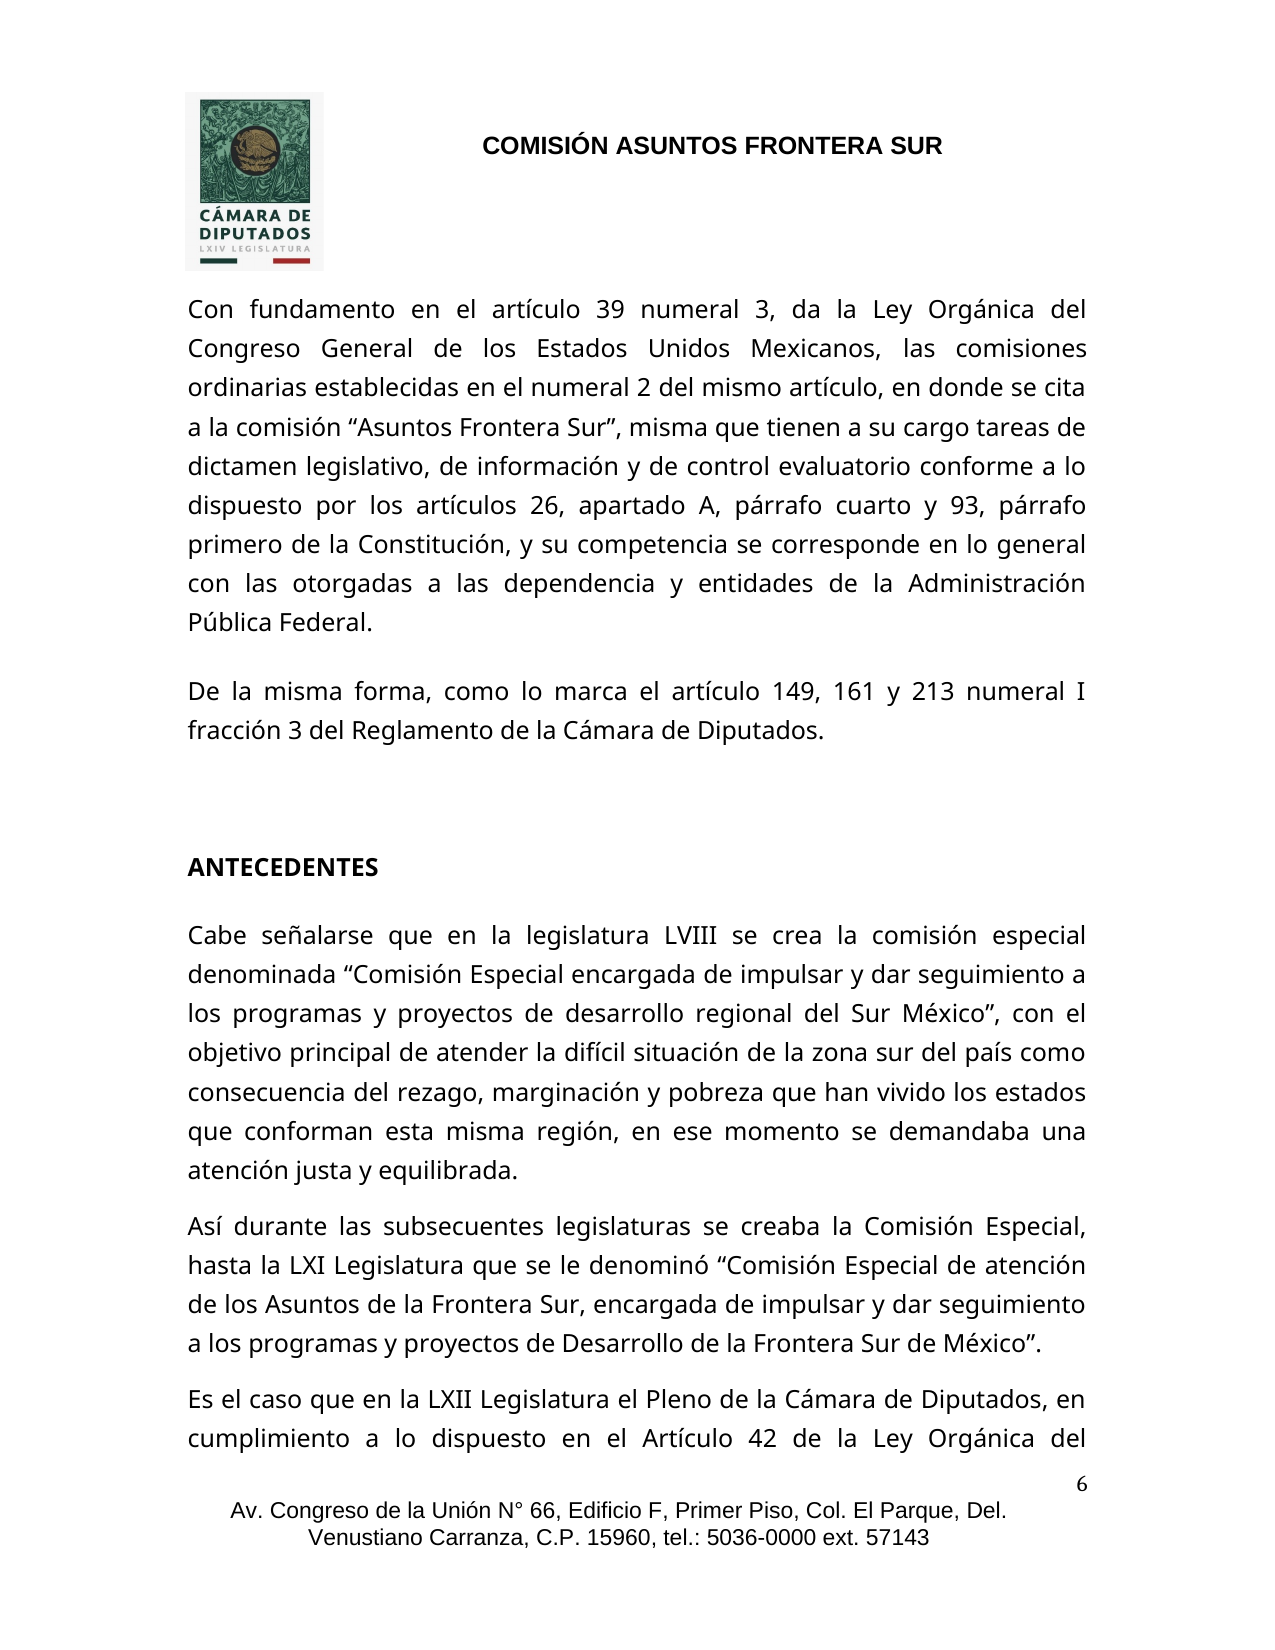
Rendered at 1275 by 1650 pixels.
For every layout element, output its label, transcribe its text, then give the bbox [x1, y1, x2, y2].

text Con fundamento en el artículo 39 numeral 3, da la Ley Orgánica del Congreso General de los Estados Unidos Mexicanos, las comisiones ordinarias establecidas en el numeral 2 del mismo artículo, en donde se cita a la comisión “Asuntos Frontera Sur”, misma que tienen a su cargo tareas de dictamen legislativo, de información y de control evaluatorio conforme a lo dispuesto por los artículos 26, apartado A, párrafo cuarto y 93, párrafo primero de la Constitución, y su competencia se corresponde en lo general con las otorgadas a las dependencia y entidades de la Administración Pública Federal. [187, 292, 1087, 639]
text De la misma forma, como lo marca el artículo 149, 161 y 213 numeral I fracción 3 del Reglamento de la Cámara de Diputados. [187, 673, 1087, 747]
picture [185, 92, 324, 271]
text ANTECEDENTES [187, 849, 1087, 883]
text Así durante las subsecuentes legislaturas se creaba la Comisión Especial, hasta la LXI Legislatura que se le denominó “Comisión Especial de atención de los Asuntos de la Frontera Sur, encargada de impulsar y dar seguimiento a los programas y proyectos de Desarrollo de la Frontera Sur de México”. [187, 1208, 1087, 1360]
text Cabe señalarse que en la legislatura LVIII se crea la comisión especial denominada “Comisión Especial encargada de impulsar y dar seguimiento a los programas y proyectos de desarrollo regional del Sur México”, con el objetivo principal de atender la difícil situación de la zona sur del país como consecuencia del rezago, marginación y pobreza que han vivido los estados que conforman esta misma región, en ese momento se demandaba una atención justa y equilibrada. [187, 918, 1087, 1187]
